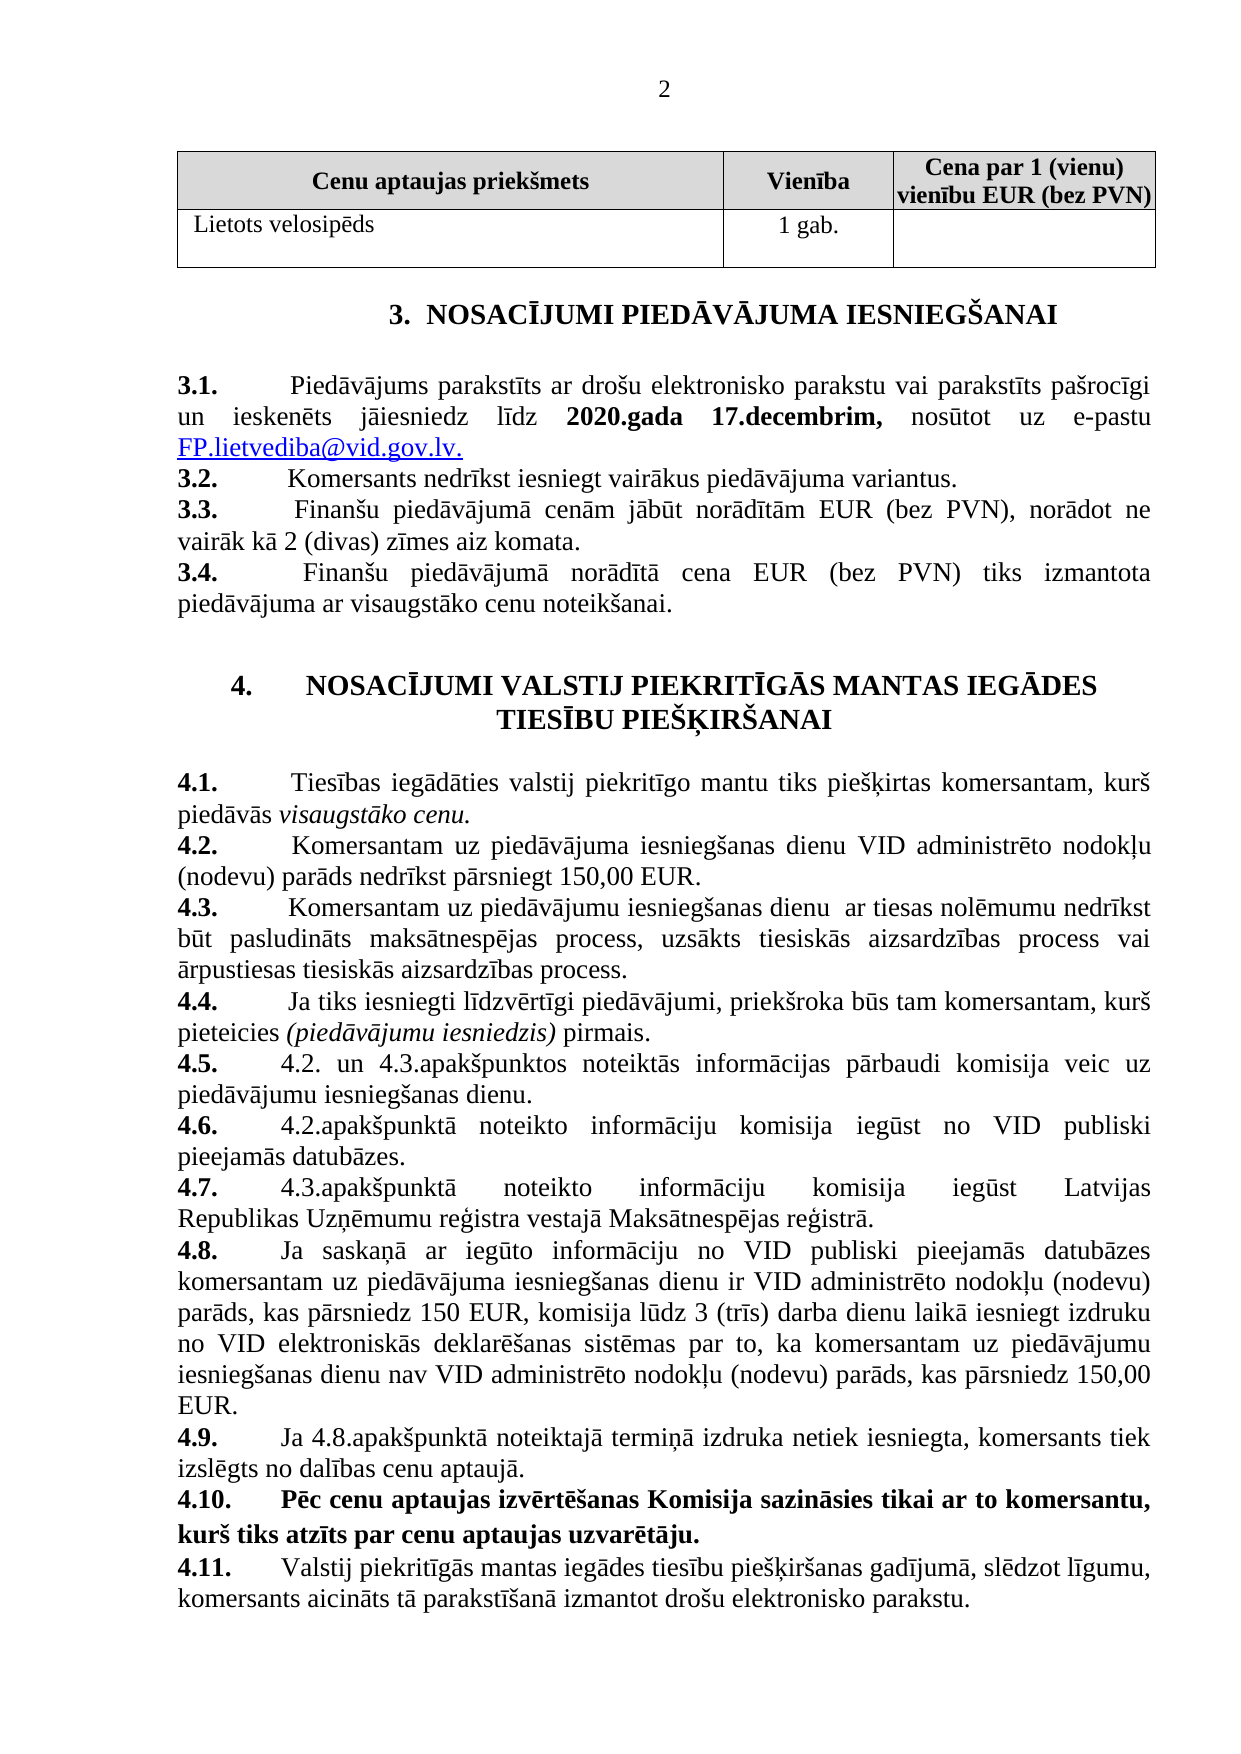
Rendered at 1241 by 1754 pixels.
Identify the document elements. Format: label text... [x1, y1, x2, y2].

list Pēc cenu aptaujas izvērtēšanas Komisija sazināsies tikai ar to komersantu, kurš tiks atzīts par cenu aptaujas uzvarētāju. [177, 1483, 1152, 1551]
list Komersants nedrīkst iesniegt vairākus piedāvājuma variantus. [177, 462, 1152, 493]
list NOSACĪJUMI VALSTIJ PIEKRITĪGĀS MANTAS IEGĀDES TIESĪBU PIEŠĶIRŠANAI [177, 668, 1152, 735]
list Ja tiks iesniegti līdzvērtīgi piedāvājumi, priekšroka būs tam komersantam, kurš pieteicies (piedāvājumu iesniedzis) pirmais. [177, 984, 1152, 1047]
list 4.3.apakšpunktā noteikto informāciju komisija iegūst Latvijas Republikas Uzņēmumu reģistra vestajā Maksātnespējas reģistrā. [177, 1171, 1152, 1234]
table_header Cenu aptaujas priekšmets [178, 152, 723, 209]
table_cell 1 gab. [724, 210, 893, 267]
table_header Vienība [724, 152, 893, 209]
list Valstij piekritīgās mantas iegādes tiesību piešķiršanas gadījumā, slēdzot līgumu, komersants aicināts tā parakstīšanā izmantot drošu elektronisko parakstu. [177, 1551, 1152, 1613]
list Ja 4.8.apakšpunktā noteiktajā termiņā izdruka netiek iesniegta, komersants tiek izslēgts no dalības cenu aptaujā. [177, 1421, 1152, 1483]
list Finanšu piedāvājumā cenām jābūt norādītām EUR (bez PVN), norādot ne vairāk kā 2 (divas) zīmes aiz komata. [177, 493, 1152, 556]
list Tiesības iegādāties valstij piekritīgo mantu tiks piešķirtas komersantam, kurš piedāvās visaugstāko cenu. [177, 767, 1152, 829]
list Komersantam uz piedāvājuma iesniegšanas dienu VID administrēto nodokļu (nodevu) parāds nedrīkst pārsniegt 150,00 EUR. [177, 829, 1152, 891]
list Ja saskaņā ar iegūto informāciju no VID publiski pieejamās datubāzes komersantam uz piedāvājuma iesniegšanas dienu ir VID administrēto nodokļu (nodevu) parāds, kas pārsniedz 150 EUR, komisija lūdz 3 (trīs) darba dienu laikā iesniegt izdruku no VID elektroniskās deklarēšanas sistēmas par to, ka komersantam uz piedāvājumu iesniegšanas dienu nav VID administrēto nodokļu (nodevu) parāds, kas pārsniedz 150,00 EUR. [177, 1234, 1152, 1421]
list Komersantam uz piedāvājumu iesniegšanas dienu ar tiesas nolēmumu nedrīkst būt pasludināts maksātnespējas process, uzsākts tiesiskās aizsardzības process vai ārpustiesas tiesiskās aizsardzības process. [177, 891, 1152, 984]
list 4.2. un 4.3.apakšpunktos noteiktās informācijas pārbaudi komisija veic uz piedāvājumu iesniegšanas dienu. [177, 1047, 1152, 1109]
list Piedāvājums parakstīts ar drošu elektronisko parakstu vai parakstīts pašrocīgi un ieskenēts jāiesniedz līdz 2020.gada 17.decembrim, nosūtot uz e-pastu FP.lietvediba@vid.gov.lv. [177, 369, 1152, 462]
list 4.2.apakšpunktā noteikto informāciju komisija iegūst no VID publiski pieejamās datubāzes. [177, 1109, 1152, 1171]
table_cell Lietots velosipēds [178, 210, 723, 267]
list NOSACĪJUMI PIEDĀVĀJUMA IESNIEGŠANAI [295, 297, 1152, 331]
list Finanšu piedāvājumā norādītā cena EUR (bez PVN) tiks izmantota piedāvājuma ar visaugstāko cenu noteikšanai. [177, 556, 1152, 618]
table_cell [894, 210, 1155, 267]
table_header Cena par 1 (vienu) vienību EUR (bez PVN) [894, 152, 1155, 209]
